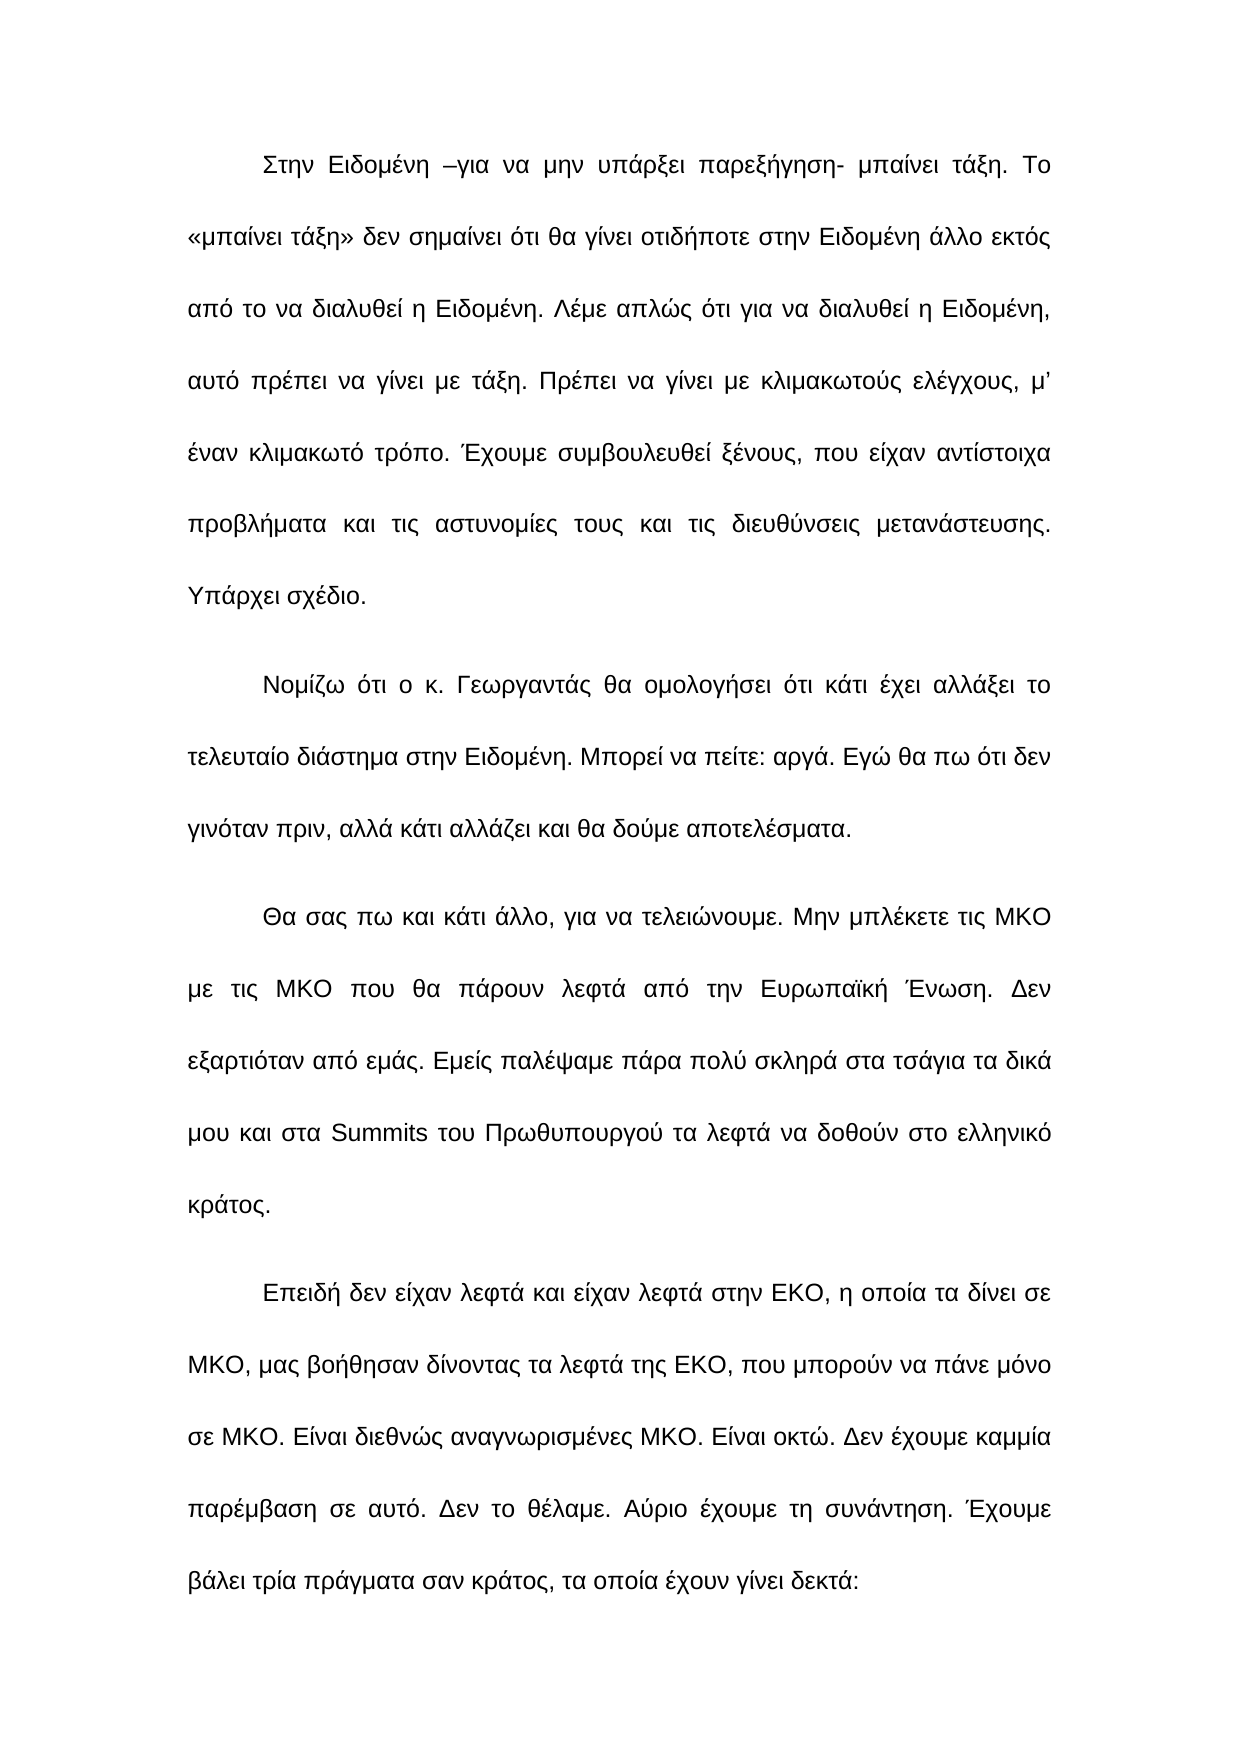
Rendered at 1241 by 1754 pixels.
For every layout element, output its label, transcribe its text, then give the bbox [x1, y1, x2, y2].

text Στην Ειδομένη –για να μην υπάρξει παρεξήγηση- μπαίνει τάξη. Το «μπαίνει τάξη» δεν σημαίνει ότι θα γίνει οτιδήποτε στην Ειδομένη άλλο εκτός από το να διαλυθεί η Ειδομένη. Λέμε απλώς ότι για να διαλυθεί η Ειδομένη, αυτό πρέπει να γίνει με τάξη. Πρέπει να γίνει με κλιμακωτούς ελέγχους, μ’ έναν κλιμακωτό τρόπο. Έχουμε συμβουλευθεί ξένους, που είχαν αντίστοιχα προβλήματα και τις αστυνομίες τους και τις διευθύνσεις μετανάστευσης. Υπάρχει σχέδιο. [187, 150, 1053, 610]
text Θα σας πω και κάτι άλλο, για να τελειώνουμε. Μην μπλέκετε τις ΜΚΟ με τις ΜΚΟ που θα πάρουν λεφτά από την Ευρωπαϊκή Ένωση. Δεν εξαρτιόταν από εμάς. Εμείς παλέψαμε πάρα πολύ σκληρά στα τσάγια τα δικά μου και στα Summits του Πρωθυπουργού τα λεφτά να δοθούν στο ελληνικό κράτος. [187, 902, 1053, 1218]
text Επειδή δεν είχαν λεφτά και είχαν λεφτά στην ΕΚΟ, η οποία τα δίνει σε ΜΚΟ, μας βοήθησαν δίνοντας τα λεφτά της ΕΚΟ, που μπορούν να πάνε μόνο σε ΜΚΟ. Είναι διεθνώς αναγνωρισμένες ΜΚΟ. Είναι οκτώ. Δεν έχουμε καμμία παρέμβαση σε αυτό. Δεν το θέλαμε. Αύριο έχουμε τη συνάντηση. Έχουμε βάλει τρία πράγματα σαν κράτος, τα οποία έχουν γίνει δεκτά: [187, 1278, 1053, 1594]
text Νομίζω ότι ο κ. Γεωργαντάς θα ομολογήσει ότι κάτι έχει αλλάξει το τελευταίο διάστημα στην Ειδομένη. Μπορεί να πείτε: αργά. Εγώ θα πω ότι δεν γινόταν πριν, αλλά κάτι αλλάζει και θα δούμε αποτελέσματα. [187, 670, 1053, 842]
